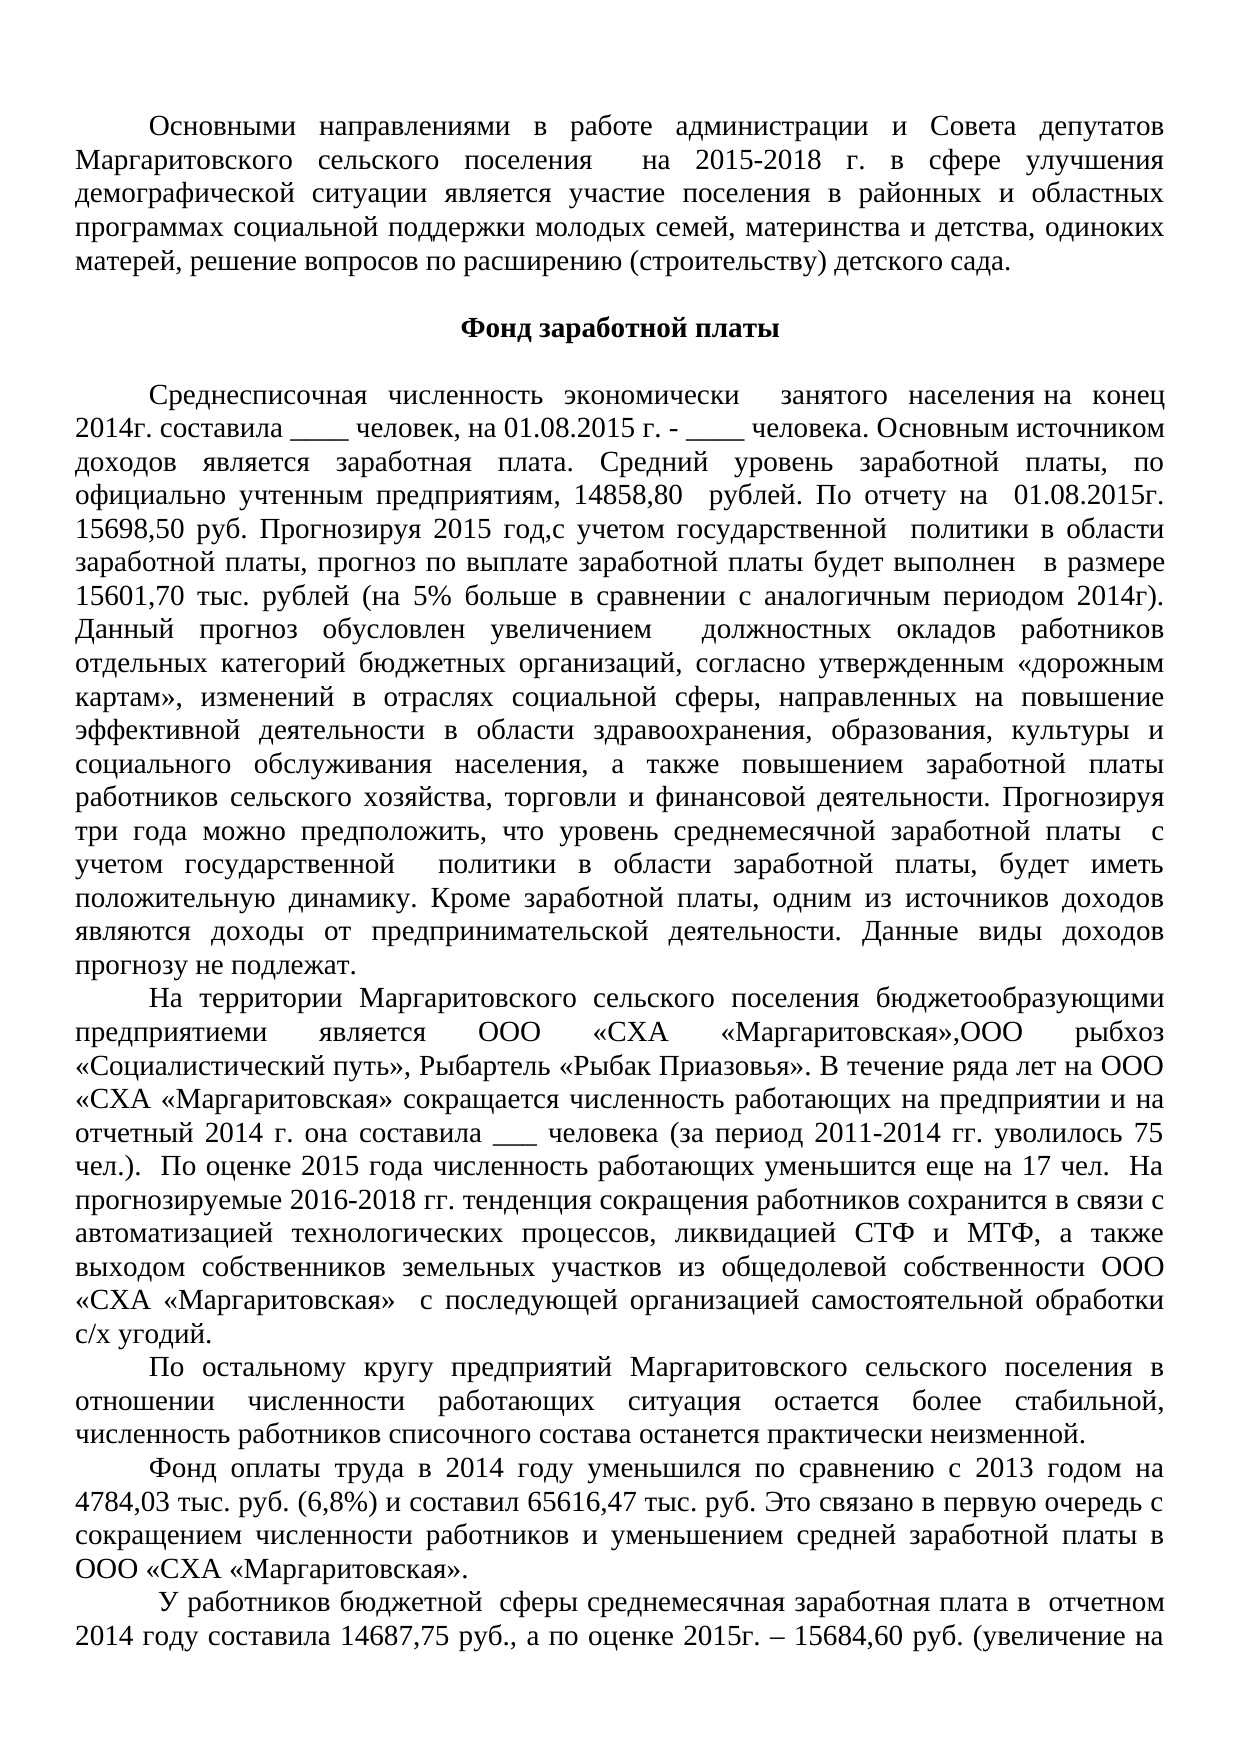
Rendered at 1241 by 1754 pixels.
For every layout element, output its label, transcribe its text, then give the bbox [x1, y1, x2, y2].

text Среднесписочная численность экономически занятого населения на конец 2014г. составила ____ человек, на 01.08.2015 г. - ____ человека. Основным источником доходов является заработная плата. Средний уровень заработной платы, по официально учтенным предприятиям, 14858,80 рублей. По отчету на 01.08.2015г. 15698,50 руб. Прогнозируя 2015 год,с учетом государственной политики в области заработной платы, прогноз по выплате заработной платы будет выполнен в размере 15601,70 тыс. рублей (на 5% больше в сравнении с аналогичным периодом 2014г). Данный прогноз обусловлен увеличением должностных окладов работников отдельных категорий бюджетных организаций, согласно утвержденным «дорожным картам», изменений в отраслях социальной сферы, направленных на повышение эффективной деятельности в области здравоохранения, образования, культуры и социального обслуживания населения, а также повышением заработной платы работников сельского хозяйства, торговли и финансовой деятельности. Прогнозируя три года можно предположить, что уровень среднемесячной заработной платы с учетом государственной политики в области заработной платы, будет иметь положительную динамику. Кроме заработной платы, одним из источников доходов являются доходы от предпринимательской деятельности. Данные виды доходов прогнозу не подлежат. [75, 377, 1165, 981]
text На территории Маргаритовского сельского поселения бюджетообразующими предприятиеми является ООО «СХА «Маргаритовская»,ООО рыбхоз «Социалистический путь», Рыбартель «Рыбак Приазовья». В течение ряда лет на ООО «СХА «Маргаритовская» сокращается численность работающих на предприятии и на отчетный 2014 г. она составила ___ человека (за период 2011-2014 гг. уволилось 75 чел.). По оценке 2015 года численность работающих уменьшится еще на 17 чел. На прогнозируемые 2016-2018 гг. тенденция сокращения работников сохранится в связи с автоматизацией технологических процессов, ликвидацией СТФ и МТФ, а также выходом собственников земельных участков из общедолевой собственности ООО «СХА «Маргаритовская» с последующей организацией самостоятельной обработки с/х угодий. [75, 981, 1165, 1349]
text По остальному кругу предприятий Маргаритовского сельского поселения в отношении численности работающих ситуация остается более стабильной, численность работников списочного состава останется практически неизменной. [75, 1349, 1165, 1450]
text Фонд заработной платы [75, 310, 1165, 343]
text Фонд оплаты труда в 2014 году уменьшился по сравнению с 2013 годом на 4784,03 тыс. руб. (6,8%) и составил 65616,47 тыс. руб. Это связано в первую очередь с сокращением численности работников и уменьшением средней заработной платы в ООО «СХА «Маргаритовская». [75, 1450, 1165, 1584]
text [75, 1584, 1165, 1651]
text Основными направлениями в работе администрации и Совета депутатов Маргаритовского сельского поселения на 2015-2018 г. в сфере улучшения демографической ситуации является участие поселения в районных и областных программах социальной поддержки молодых семей, материнства и детства, одиноких матерей, решение вопросов по расширению (строительству) детского сада. [75, 108, 1165, 276]
